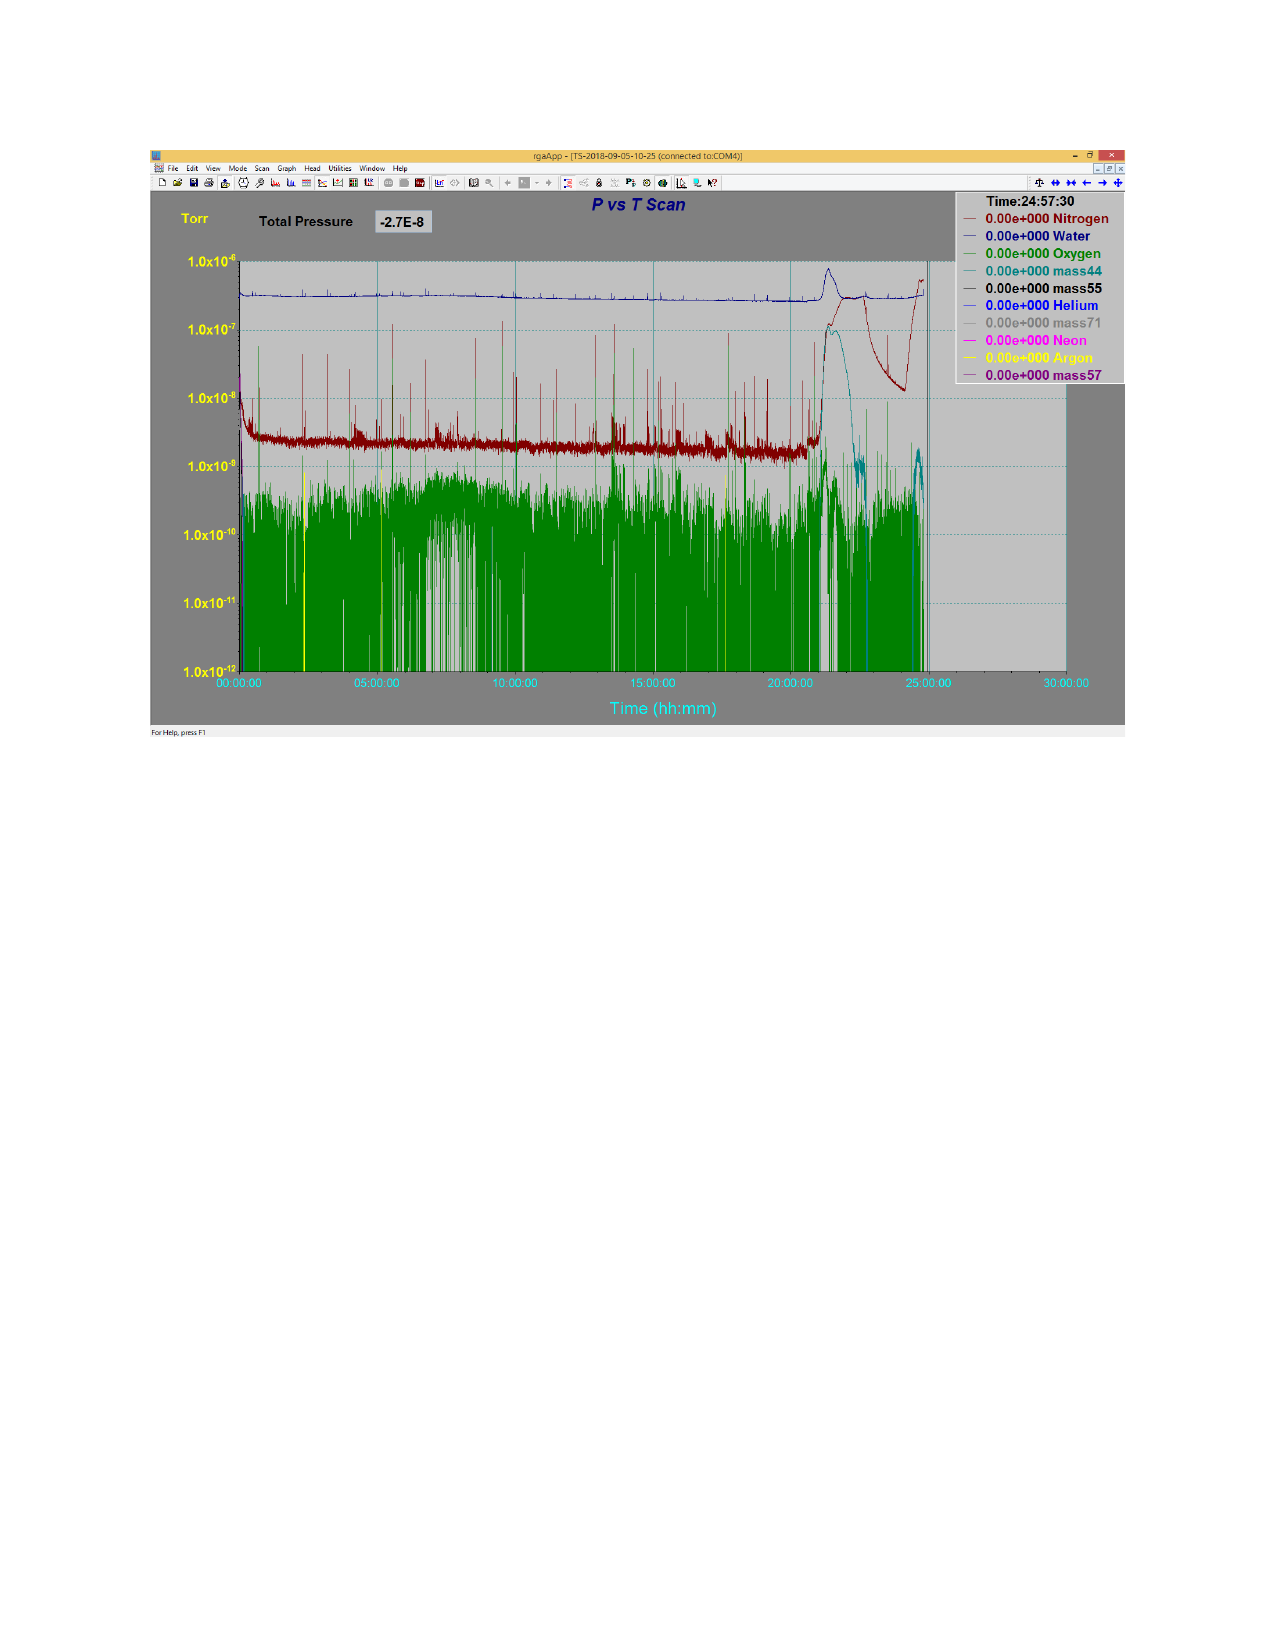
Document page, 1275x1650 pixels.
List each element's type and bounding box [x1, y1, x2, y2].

picture [150, 150, 1125, 737]
